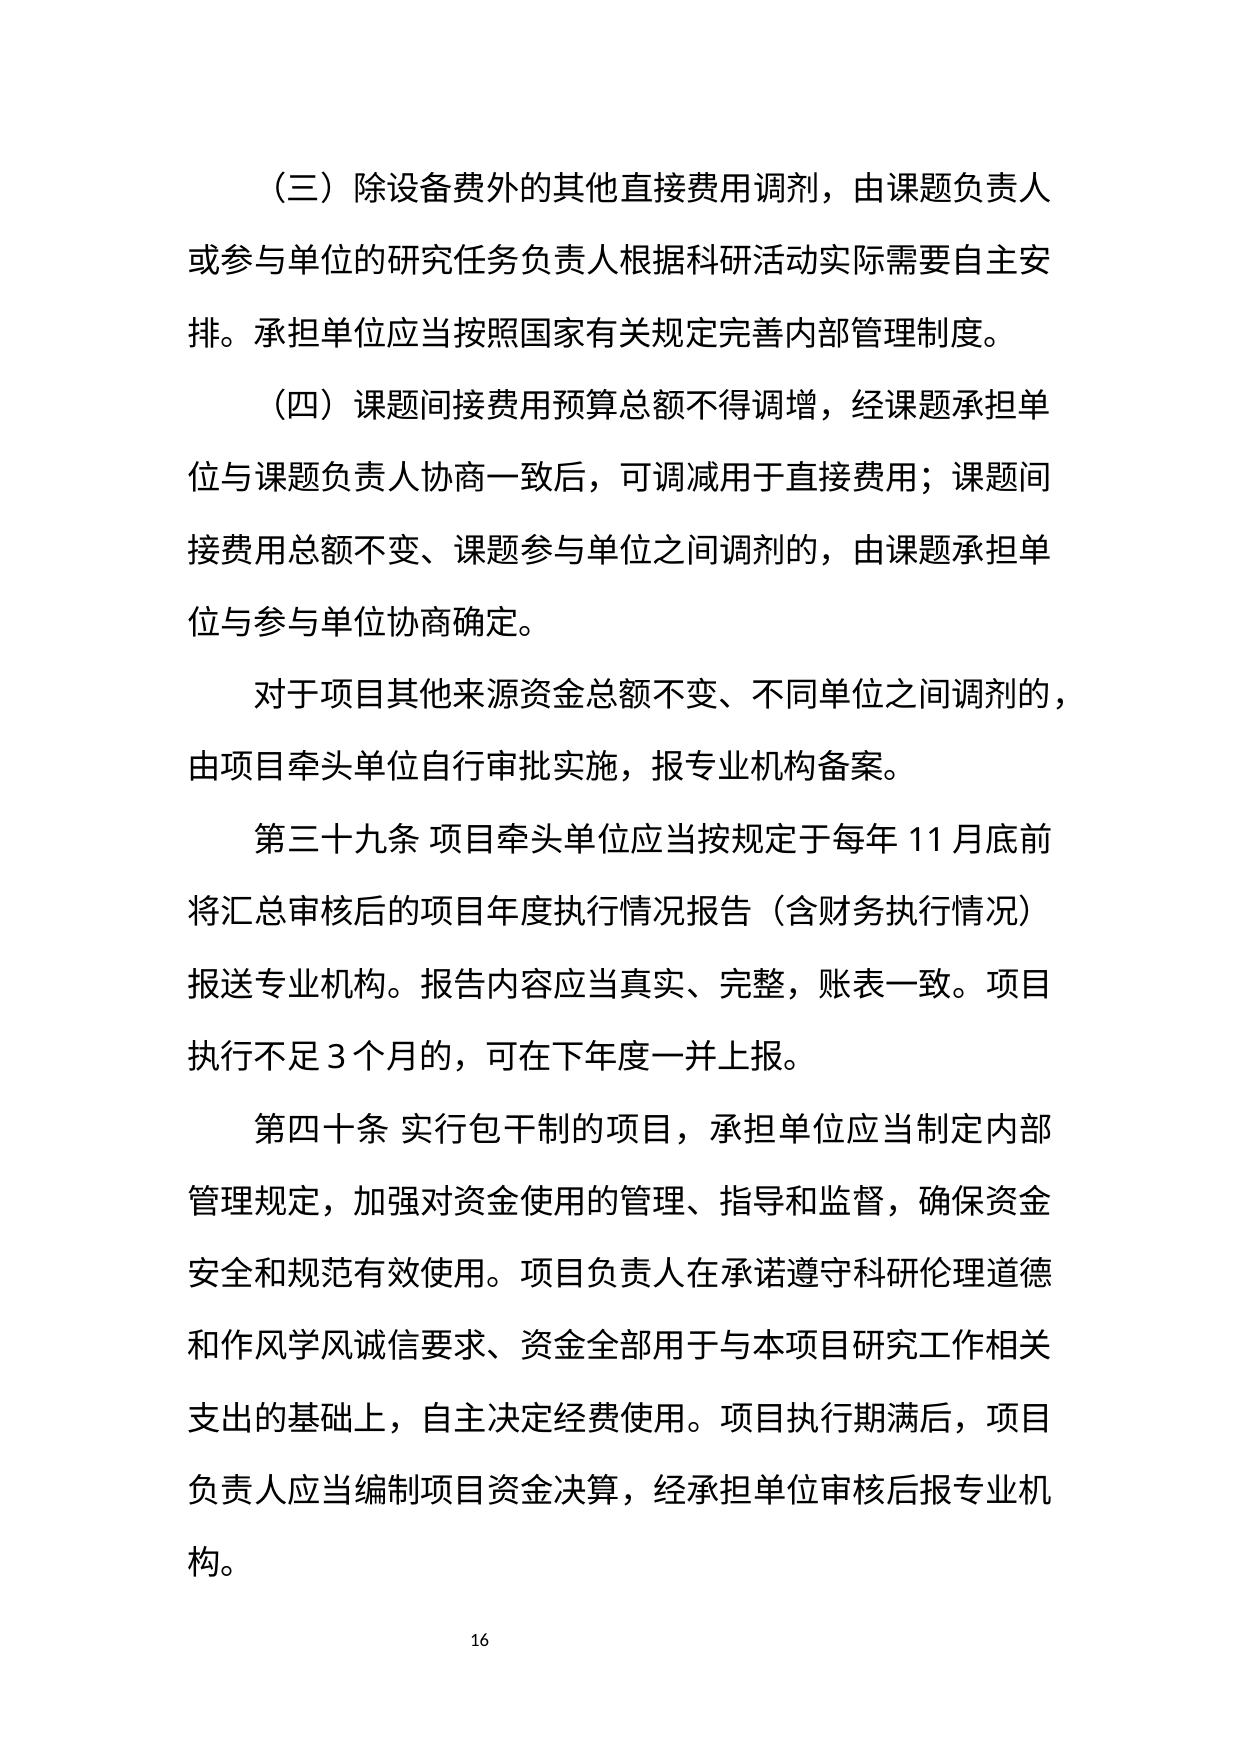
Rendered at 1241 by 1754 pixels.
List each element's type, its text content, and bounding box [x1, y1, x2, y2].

list （四）课题间接费用预算总额不得调增，经课题承担单位与课题负责人协商一致后，可调减用于直接费用；课题间接费用总额不变、课题参与单位之间调剂的，由课题承担单位与参与单位协商确定。 [187, 379, 1053, 644]
list 第四十条 实行包干制的项目，承担单位应当制定内部管理规定，加强对资金使用的管理、指导和监督，确保资金安全和规范有效使用。项目负责人在承诺遵守科研伦理道德和作风学风诚信要求、资金全部用于与本项目研究工作相关支出的基础上，自主决定经费使用。项目执行期满后，项目负责人应当编制项目资金决算，经承担单位审核后报专业机构。 [187, 1102, 1053, 1584]
list （三）除设备费外的其他直接费用调剂，由课题负责人或参与单位的研究任务负责人根据科研活动实际需要自主安排。承担单位应当按照国家有关规定完善内部管理制度。 [187, 162, 1053, 355]
list 第三十九条 项目牵头单位应当按规定于每年11月底前将汇总审核后的项目年度执行情况报告（含财务执行情况）报送专业机构。报告内容应当真实、完整，账表一致。项目执行不足3个月的，可在下年度一并上报。 [187, 813, 1053, 1078]
list 对于项目其他来源资金总额不变、不同单位之间调剂的，由项目牵头单位自行审批实施，报专业机构备案。 [187, 668, 1053, 788]
